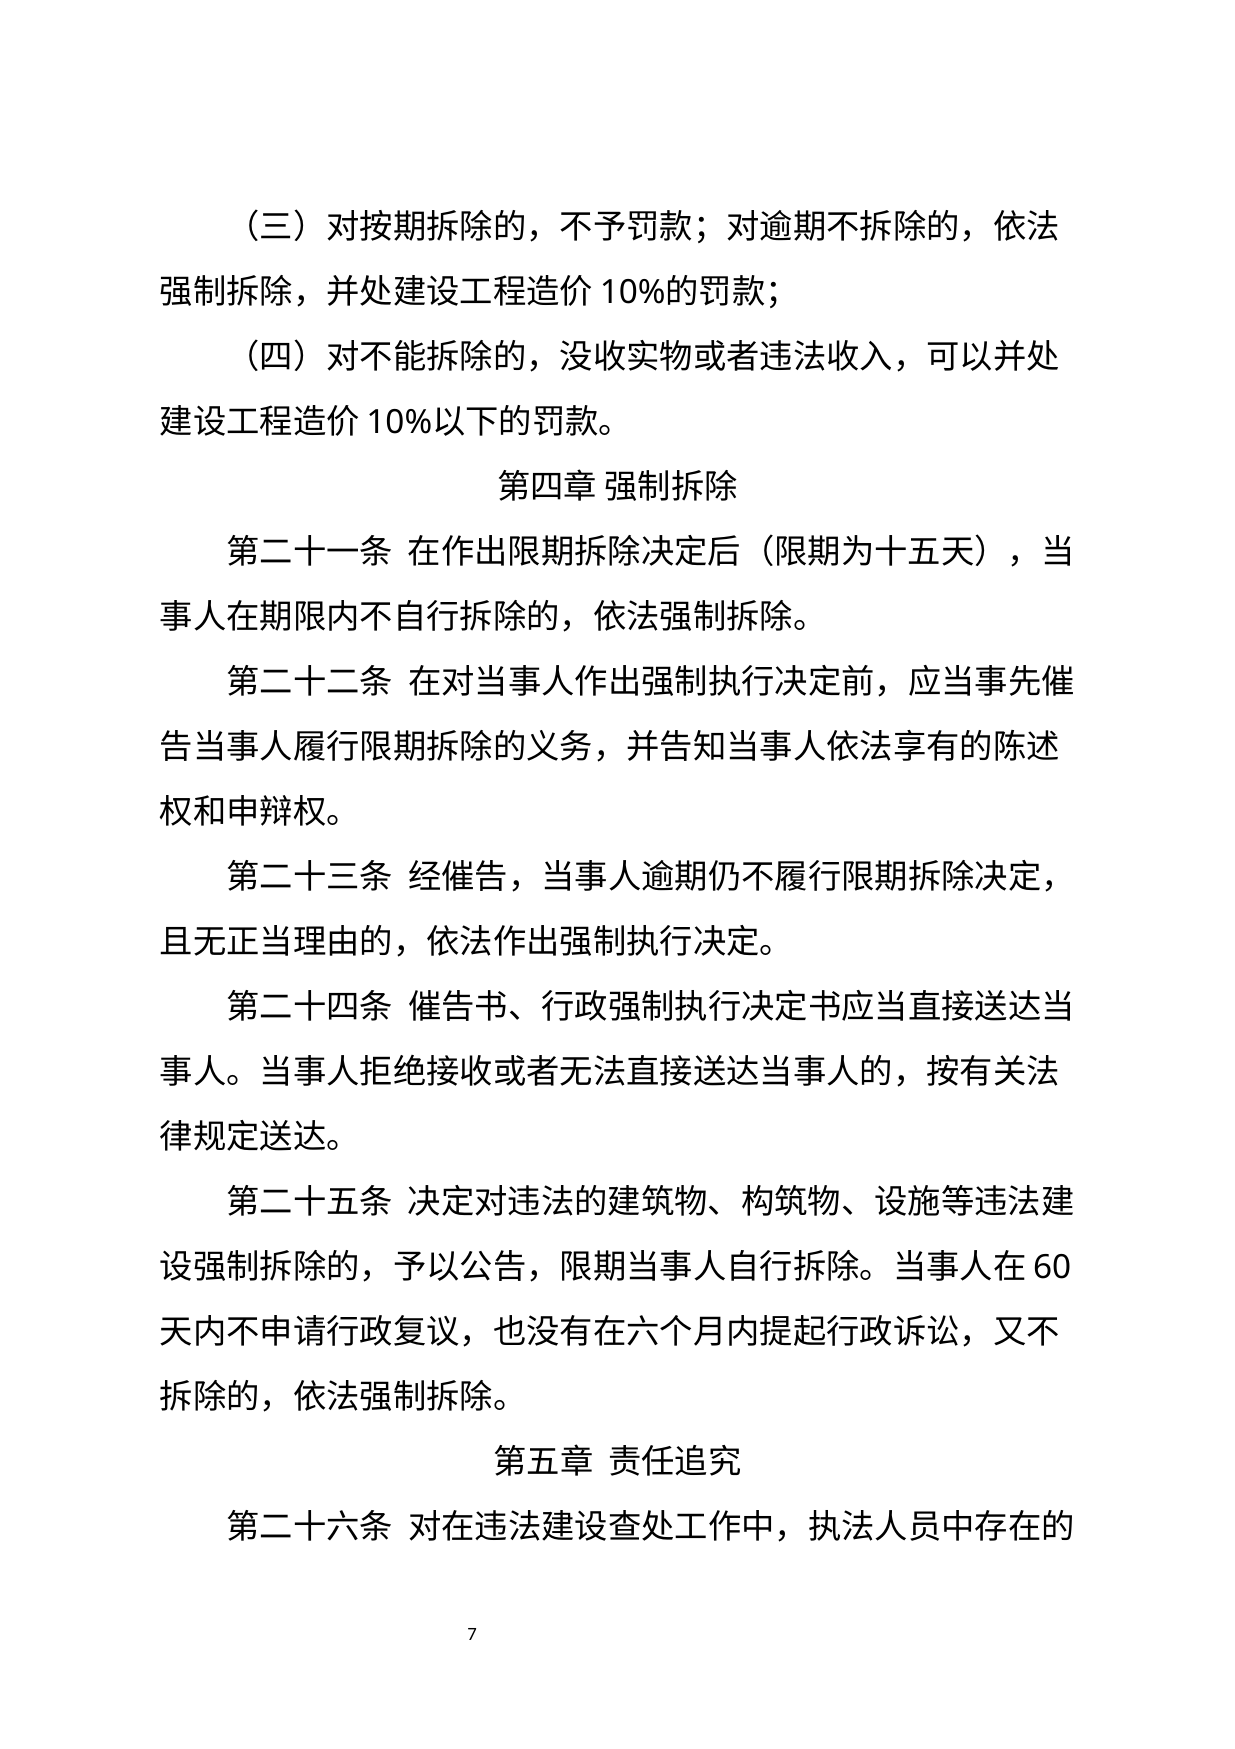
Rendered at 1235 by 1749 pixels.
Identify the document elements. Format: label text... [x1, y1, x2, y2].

text 第二十三条 经催告，当事人逾期仍不履行限期拆除决定，且无正当理由的，依法作出强制执行决定。 [159, 842, 1075, 972]
text 第四章 强制拆除 [159, 452, 1075, 517]
text 第二十一条 在作出限期拆除决定后（限期为十五天），当事人在期限内不自行拆除的，依法强制拆除。 [159, 517, 1075, 647]
text 第五章 责任追究 [159, 1427, 1075, 1492]
text 第二十四条 催告书、行政强制执行决定书应当直接送达当事人。当事人拒绝接收或者无法直接送达当事人的，按有关法律规定送达。 [159, 972, 1075, 1167]
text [159, 192, 1075, 452]
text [159, 1492, 1075, 1557]
text 第二十五条 决定对违法的建筑物、构筑物、设施等违法建设强制拆除的，予以公告，限期当事人自行拆除。当事人在60天内不申请行政复议，也没有在六个月内提起行政诉讼，又不拆除的，依法强制拆除。 [159, 1167, 1075, 1427]
text 第二十二条 在对当事人作出强制执行决定前，应当事先催告当事人履行限期拆除的义务，并告知当事人依法享有的陈述权和申辩权。 [159, 647, 1075, 842]
